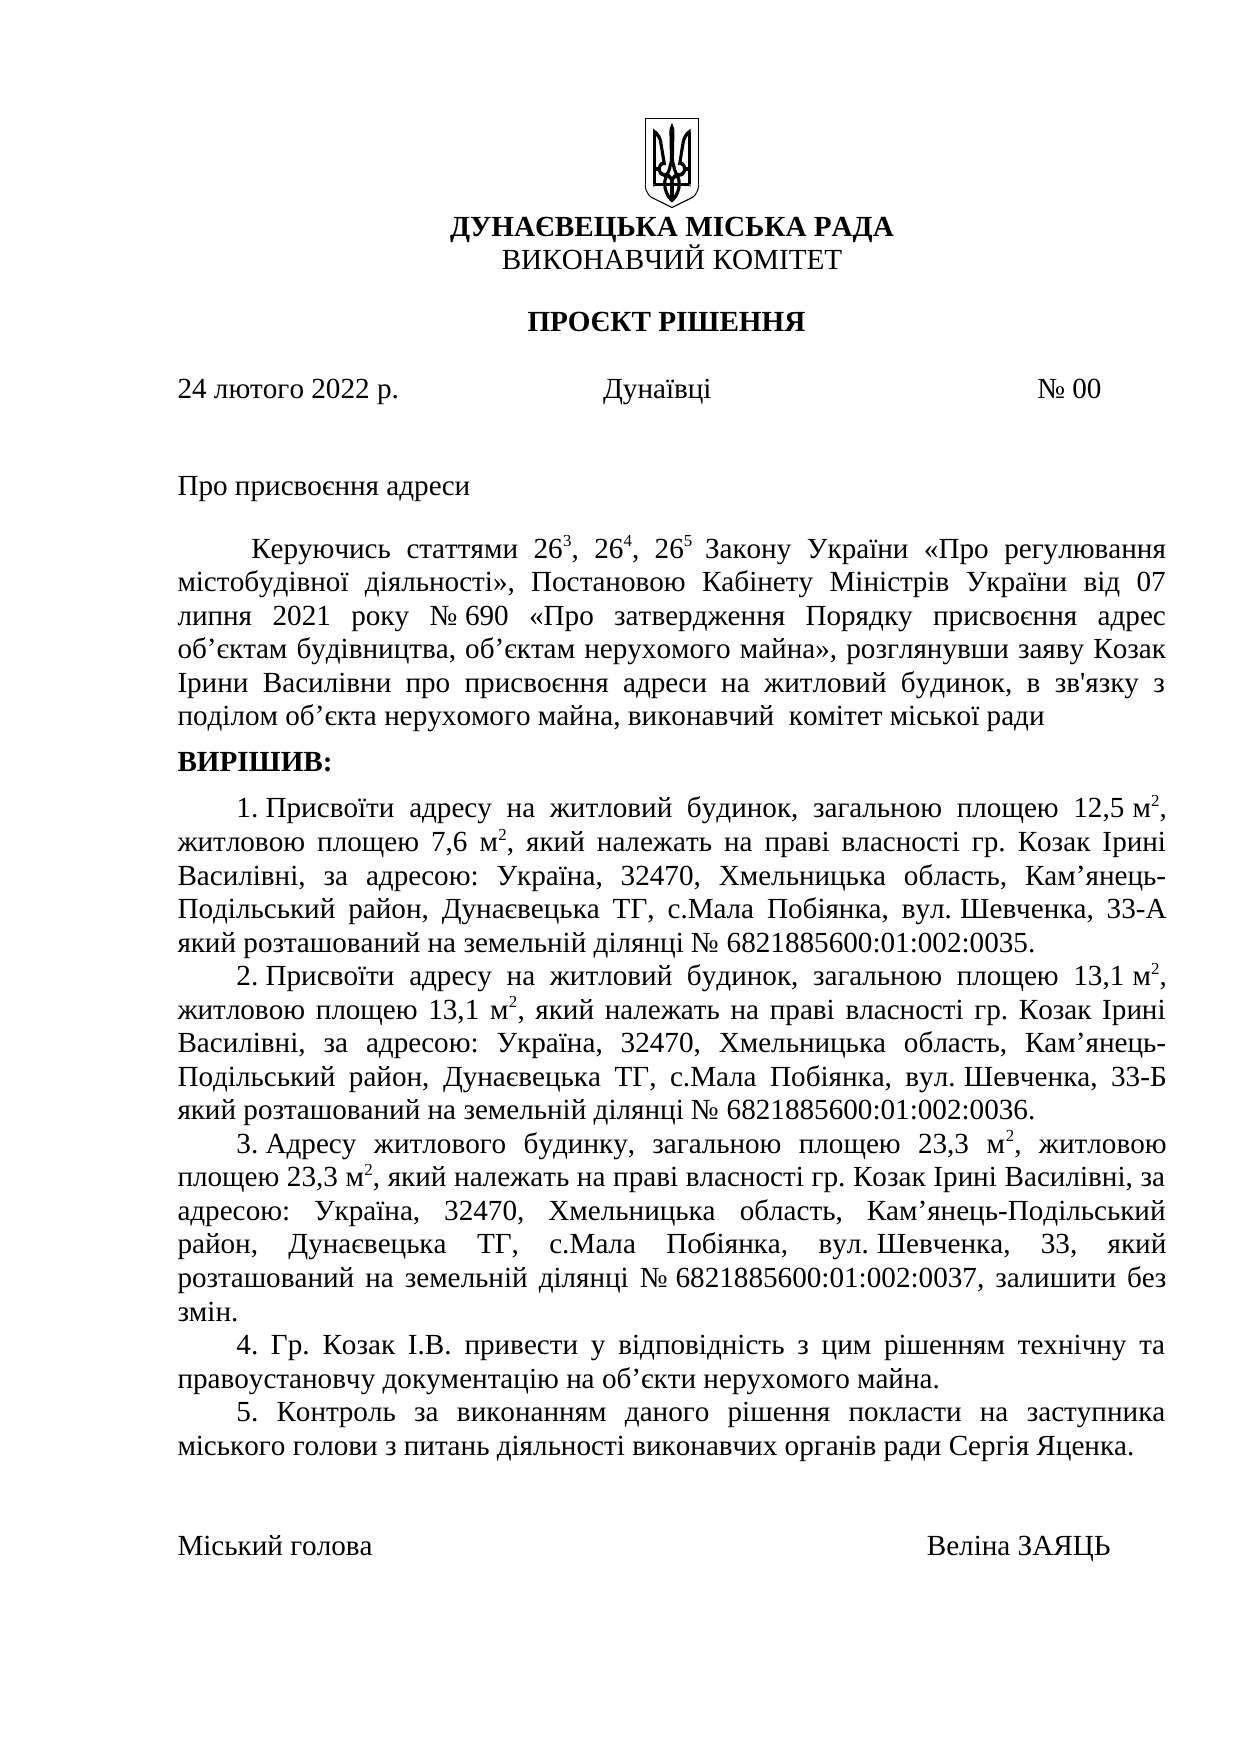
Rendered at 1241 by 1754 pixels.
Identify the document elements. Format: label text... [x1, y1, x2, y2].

text 2. Присвоїти адресу на житловий будинок, загальною площею 13,1 м2, житловою площею 13,1 м2, який належать на праві власності гр. Козак Ірині Василівні, за адресою: Україна, 32470, Хмельницька область, Кам’янець-Подільський район, Дунаєвецька ТГ, с.Мала Побіянка, вул. Шевченка, 33-Б який розташований на земельній ділянці № 6821885600:01:002:0036. [177, 958, 1167, 1126]
text ВИРІШИВ: [177, 744, 1167, 778]
text Про присвоєння адреси [177, 468, 1167, 502]
text 1. Присвоїти адресу на житловий будинок, загальною площею 12,5 м2, житловою площею 7,6 м2, який належать на праві власності гр. Козак Ірині Василівні, за адресою: Україна, 32470, Хмельницька область, Кам’янець-Подільський район, Дунаєвецька ТГ, с.Мала Побіянка, вул. Шевченка, 33-А який розташований на земельній ділянці № 6821885600:01:002:0035. [177, 791, 1167, 958]
text 4. Гр. Козак І.В. привести у відповідність з цим рішенням технічну та правоустановчу документацію на об’єкти нерухомого майна. [177, 1327, 1167, 1394]
text ДУНАЄВЕЦЬКА МІСЬКА РАДА [177, 209, 1167, 242]
text 3. Адресу житлового будинку, загальною площею 23,3 м2, житловою площею 23,3 м2, який належать на праві власності гр. Козак Ірині Василівні, за адресою: Україна, 32470, Хмельницька область, Кам’янець-Подільський район, Дунаєвецька ТГ, с.Мала Побіянка, вул. Шевченка, 33, який розташований на земельній ділянці № 6821885600:01:002:0037, залишити без змін. [177, 1126, 1167, 1327]
text 5. Контроль за виконанням даного рішення покласти на заступника міського голови з питань діяльності виконавчих органів ради Сергія Яценка. [177, 1394, 1167, 1461]
text ВИКОНАВЧИЙ КОМІТЕТ [177, 242, 1167, 276]
text ПРОЄКТ РІШЕННЯ [177, 304, 1167, 338]
text Міський голова Веліна ЗАЯЦЬ [177, 1528, 1167, 1562]
text 24 лютого 2022 р. Дунаївці № 00 [177, 372, 1167, 405]
text Керуючись статтями 263, 264, 265 Закону України «Про регулювання містобудівної діяльності», Постановою Кабінету Міністрів України від 07 липня 2021 року № 690 «Про затвердження Порядку присвоєння адрес об’єктам будівництва, об’єктам нерухомого майна», розглянувши заяву Козак Ірини Василівни про присвоєння адреси на житловий будинок, в зв'язку з поділом об’єкта нерухомого майна, виконавчий комітет міської ради [177, 531, 1167, 732]
